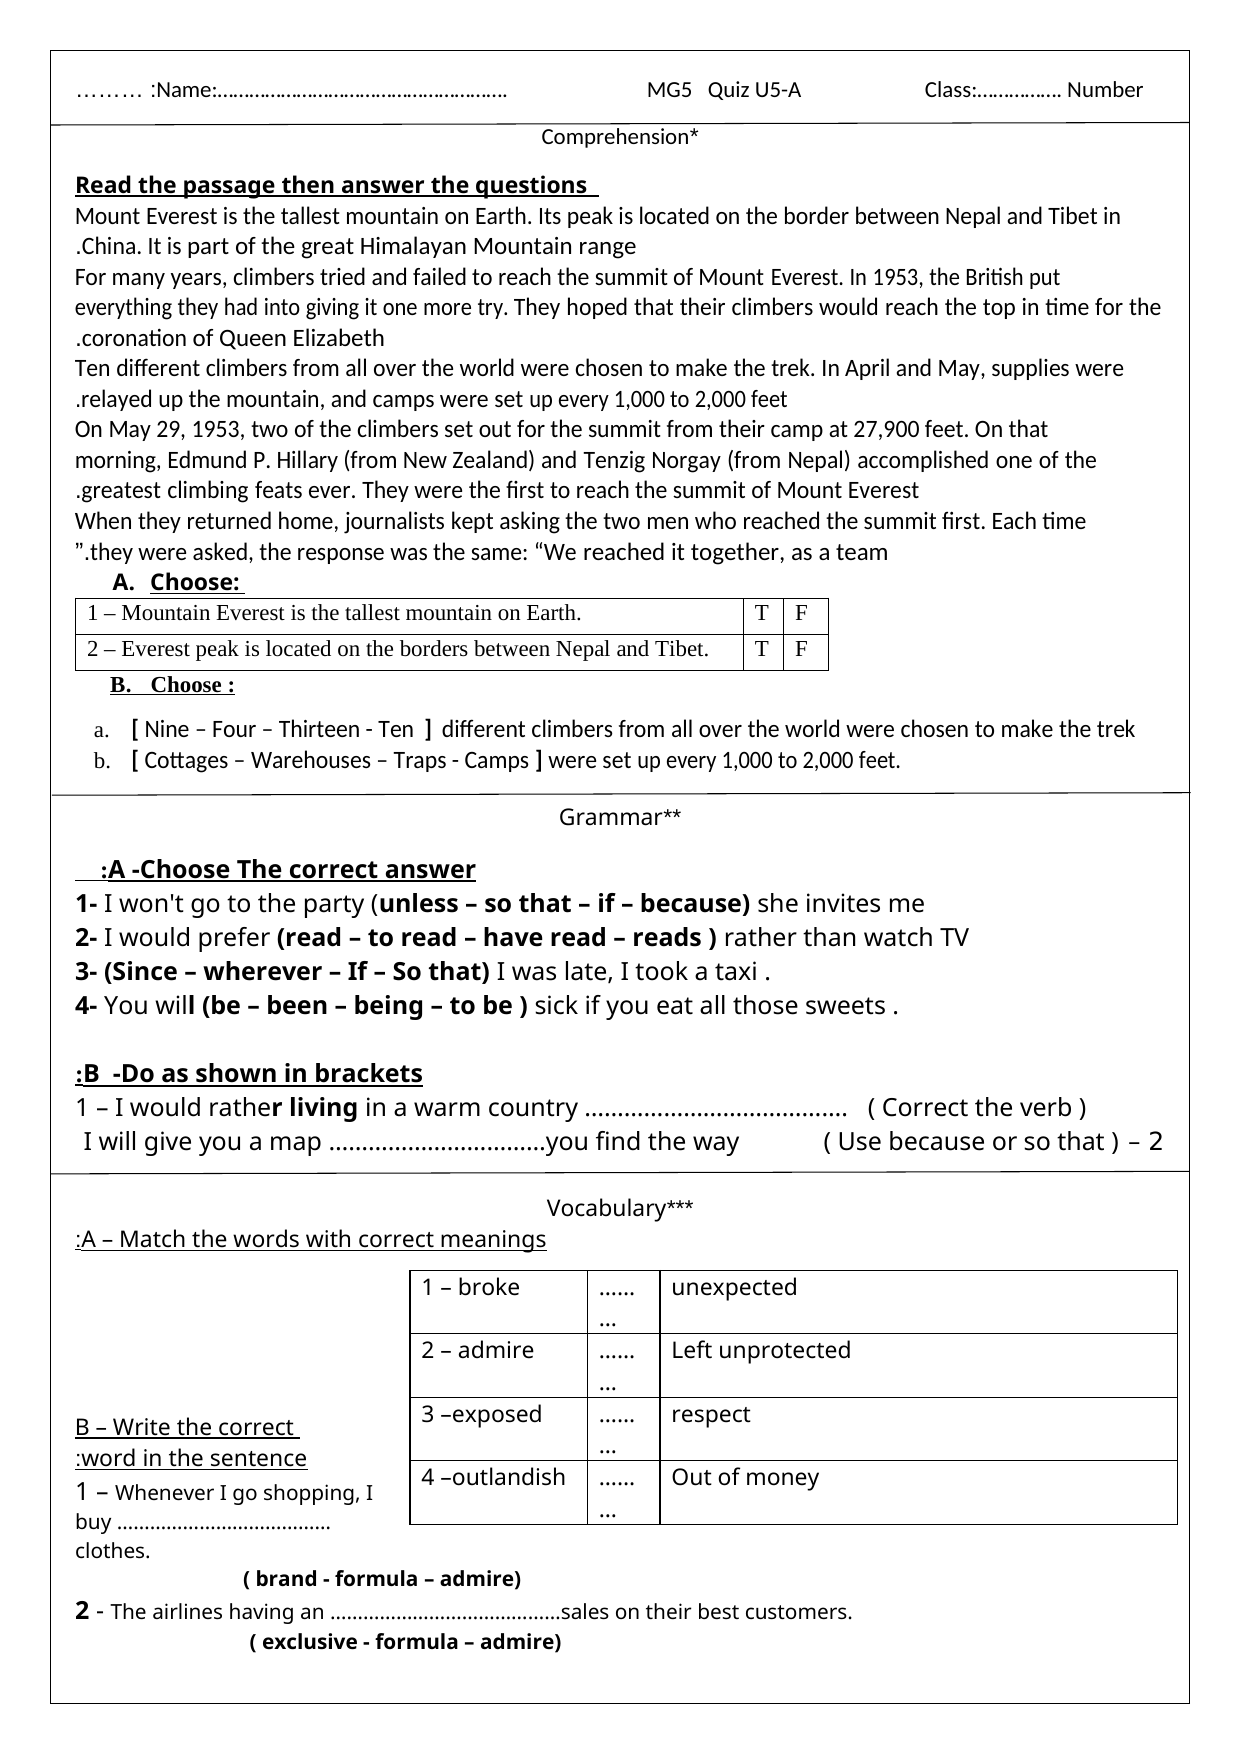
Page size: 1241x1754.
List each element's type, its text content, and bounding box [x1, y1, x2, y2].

table_cell respect [661, 1398, 1177, 1460]
table_cell 3 –exposed [411, 1398, 587, 1460]
text 1- I won't go to the party (unless – so that – if – because) she invites me [75, 886, 1165, 919]
text **Grammar [75, 801, 1165, 832]
table_cell 2 – Everest peak is located on the borders between Nepal and Tibet. [76, 635, 743, 669]
table_cell ……… [588, 1398, 659, 1460]
list [ Nine – Four – Thirteen - Ten ] different climbers from all over the world were chosen to make the trek [94, 714, 1165, 744]
table_cell ……… [588, 1461, 659, 1524]
text Name:………………………………………………. MG5 Quiz U5-A Class:……………. Number: ……… [75, 75, 1165, 103]
table_cell Out of money [661, 1461, 1177, 1524]
text 1 – Whenever I go shopping, I buy …………………………………clothes. [75, 1473, 1165, 1564]
list [ Cottages – Warehouses – Traps - Camps ] were set up every 1,000 to 2,000 feet. [94, 744, 1165, 775]
text For many years, climbers tried and failed to reach the summit of Mount Everest. In 1953, the British put everything they had into giving it one more try. They hoped that their climbers would reach the top in time for the coronation of Queen Elizabeth. [75, 261, 1165, 353]
table_header F [784, 599, 828, 634]
text 1 – I would rather living in a warm country …………………………………. ( Correct the verb ) [75, 1090, 1165, 1124]
text Read the passage then answer the questions [75, 169, 1165, 200]
text A – Match the words with correct meanings: [75, 1223, 1090, 1254]
table_header ……… [588, 1271, 659, 1333]
text 4- You will (be – been – being – to be ) sick if you eat all those sweets . [75, 988, 1165, 1022]
list B. Choose : [110, 671, 1165, 697]
table_cell T [744, 635, 783, 669]
table_cell F [784, 635, 828, 669]
table_header 1 – broke [411, 1271, 587, 1333]
text 2- I would prefer (read – to read – have read – reads ) rather than watch TV [75, 919, 1165, 954]
table_header T [744, 599, 783, 634]
table_header unexpected [661, 1271, 1177, 1333]
text When they returned home, journalists kept asking the two men who reached the summit first. Each time they were asked, the response was the same: “We reached it together, as a team.” [75, 505, 1165, 566]
text ( exclusive - formula – admire) [75, 1627, 1165, 1655]
text Ten different climbers from all over the world were chosen to make the trek. In April and May, supplies were relayed up the mountain, and camps were set up every 1,000 to 2,000 feet. [75, 353, 1165, 414]
text B -Do as shown in brackets: [75, 1056, 1165, 1090]
text On May 29, 1953, two of the climbers set out for the summit from their camp at 27,900 feet. On that morning, Edmund P. Hillary (from New Zealand) and Tenzig Norgay (from Nepal) accomplished one of the greatest climbing feats ever. They were the first to reach the summit of Mount Everest. [75, 414, 1165, 505]
table_cell 4 –outlandish [411, 1461, 587, 1524]
text B – Write the correct word in the sentence: [75, 1411, 409, 1473]
text A -Choose The correct answer: [75, 851, 1165, 886]
text ***Vocabulary [75, 1192, 1165, 1223]
list Choose: [112, 566, 1165, 597]
text ( brand - formula – admire) [75, 1564, 1165, 1593]
text *Comprehension [75, 124, 1165, 150]
text Mount Everest is the tallest mountain on Earth. Its peak is located on the border between Nepal and Tibet in China. It is part of the great Himalayan Mountain range. [75, 200, 1165, 261]
text 3- (Since – wherever – If – So that) I was late, I took a taxi . [75, 954, 1165, 988]
table_cell ……… [588, 1334, 659, 1397]
text 2 – I will give you a map ……………………………you find the way ( Use because or so that ) [75, 1124, 1165, 1158]
table_cell Left unprotected [661, 1334, 1177, 1397]
text 2 - The airlines having an ……………………………………sales on their best customers. [75, 1593, 1165, 1627]
table_cell 2 – admire [411, 1334, 587, 1397]
table_header 1 – Mountain Everest is the tallest mountain on Earth. [76, 599, 743, 634]
